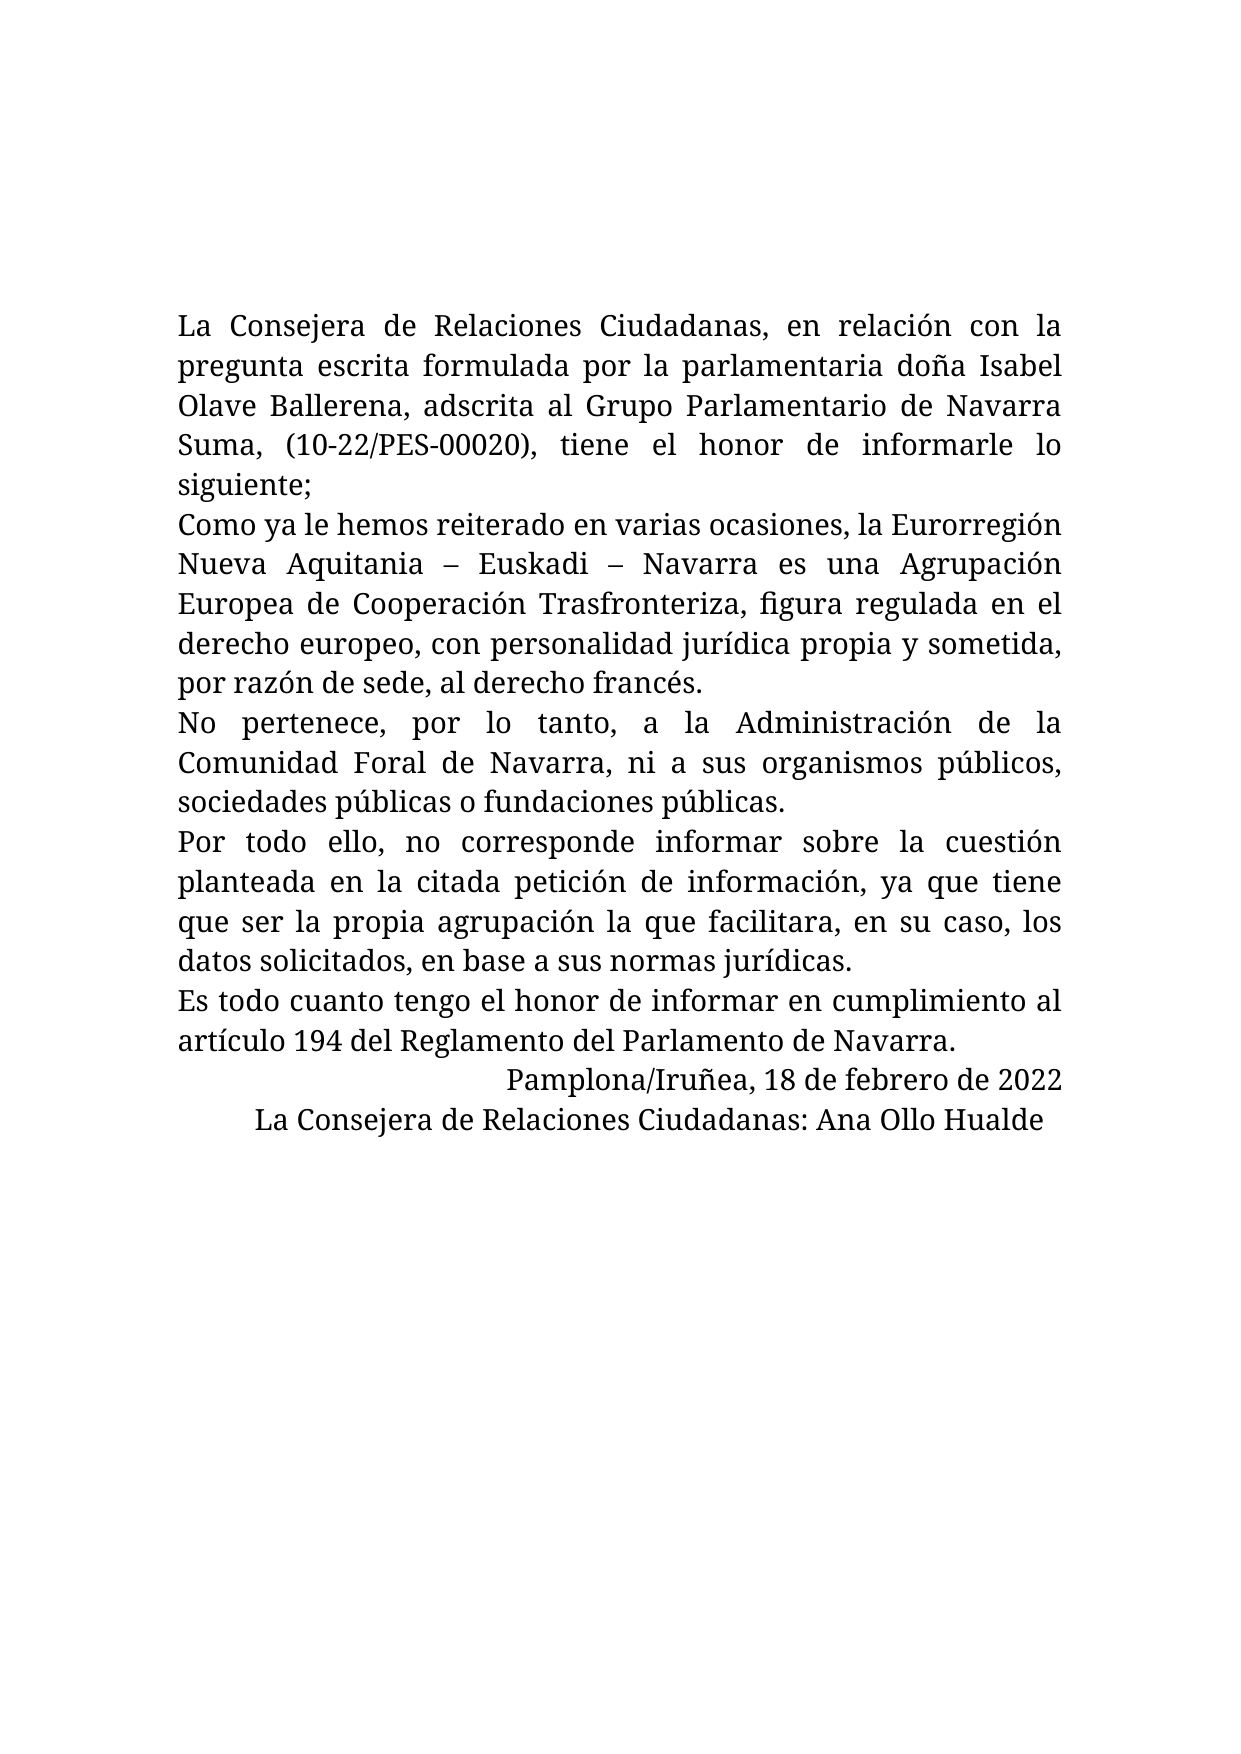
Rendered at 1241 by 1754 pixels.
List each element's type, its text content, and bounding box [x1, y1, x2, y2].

text No pertenece, por lo tanto, a la Administración de la Comunidad Foral de Navarra, ni a sus organismos públicos, sociedades públicas o fundaciones públicas. [177, 702, 1063, 821]
text La Consejera de Relaciones Ciudadanas, en relación con la pregunta escrita formulada por la parlamentaria doña Isabel Olave Ballerena, adscrita al Grupo Parlamentario de Navarra Suma, (10-22/PES-00020), tiene el honor de informarle lo siguiente; [177, 306, 1063, 504]
text Es todo cuanto tengo el honor de informar en cumplimiento al artículo 194 del Reglamento del Parlamento de Navarra. [177, 980, 1063, 1059]
text Como ya le hemos reiterado en varias ocasiones, la Eurorregión Nueva Aquitania – Euskadi – Navarra es una Agrupación Europea de Cooperación Trasfronteriza, figura regulada en el derecho europeo, con personalidad jurídica propia y sometida, por razón de sede, al derecho francés. [177, 504, 1063, 702]
text La Consejera de Relaciones Ciudadanas: Ana Ollo Hualde [177, 1099, 1122, 1139]
text Por todo ello, no corresponde informar sobre la cuestión planteada en la citada petición de información, ya que tiene que ser la propia agrupación la que facilitara, en su caso, los datos solicitados, en base a sus normas jurídicas. [177, 821, 1063, 980]
text Pamplona/Iruñea, 18 de febrero de 2022 [177, 1059, 1063, 1099]
